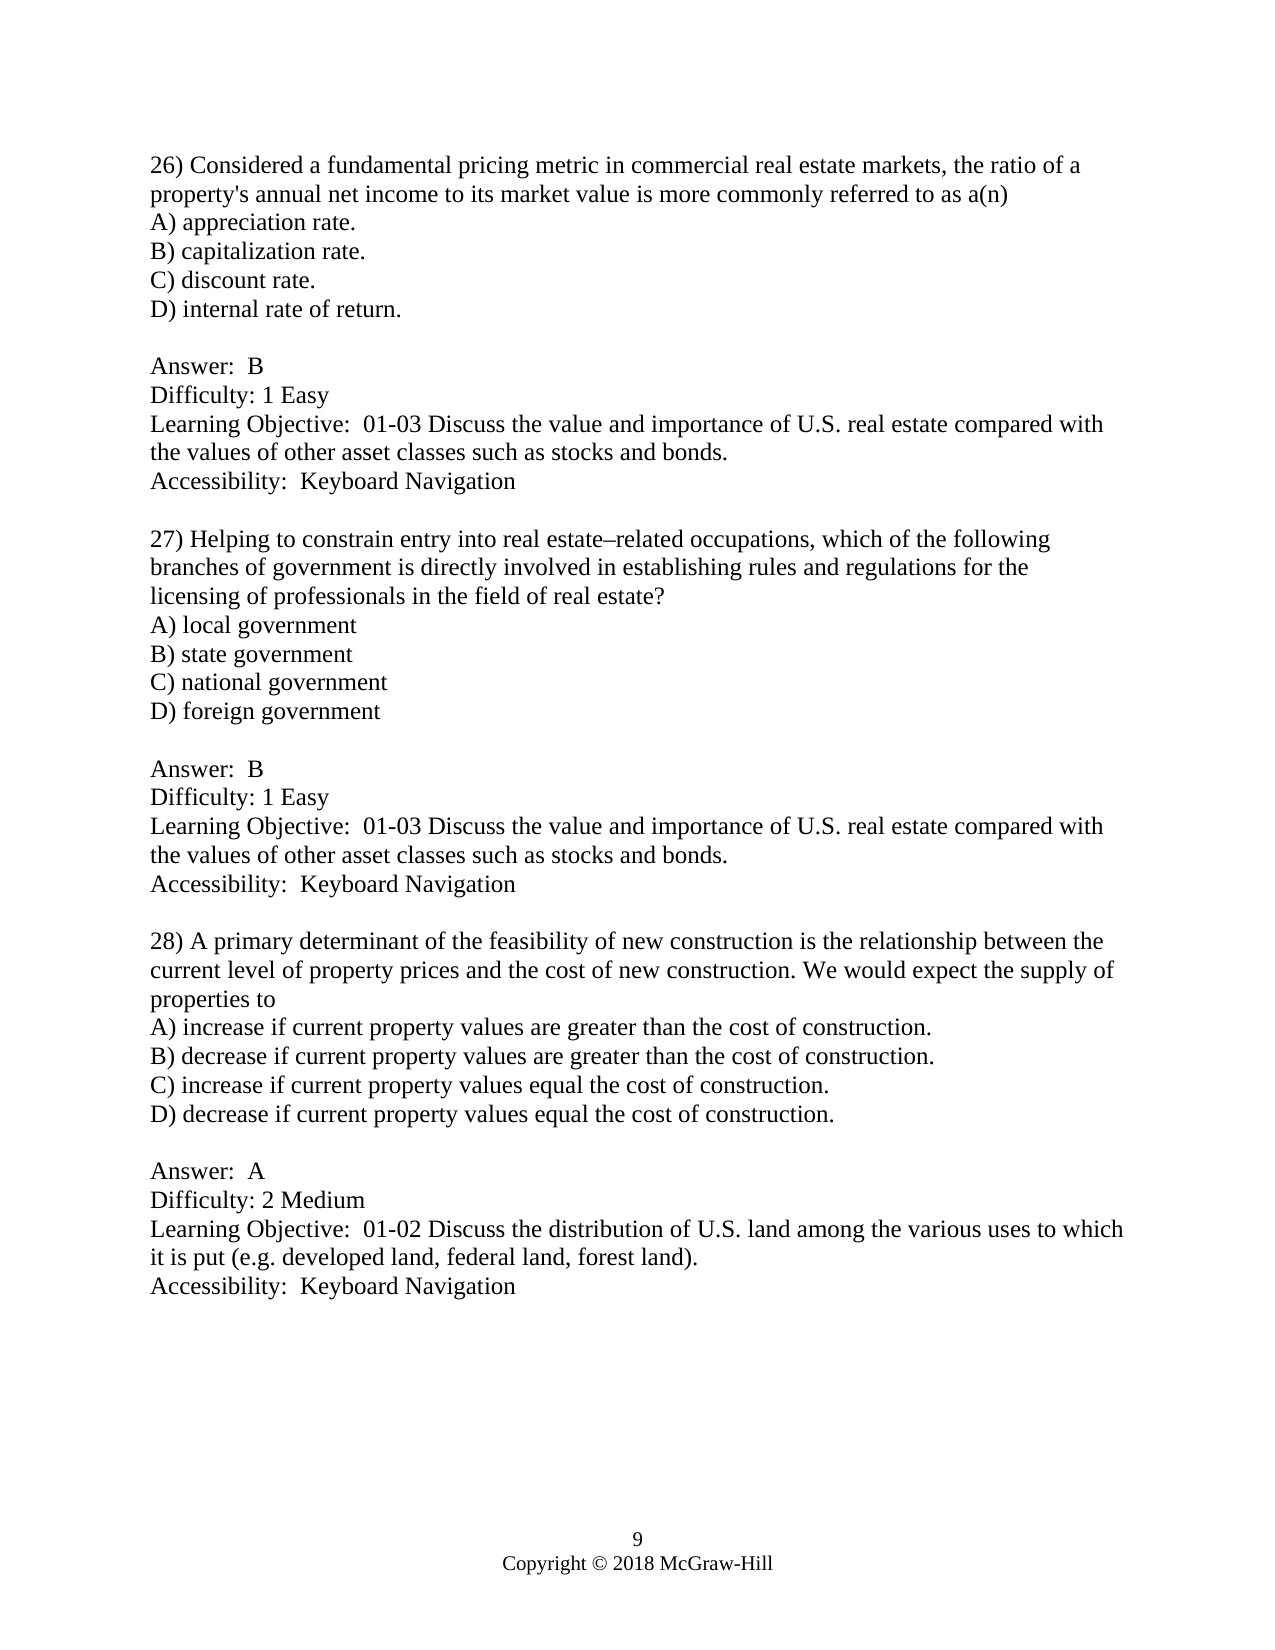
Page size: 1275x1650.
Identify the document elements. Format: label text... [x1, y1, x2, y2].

text D) internal rate of return. [150, 294, 1125, 322]
text Accessibility: Keyboard Navigation [150, 869, 1125, 897]
text B) state government [150, 639, 1125, 667]
text 27) Helping to constrain entry into real estate–related occupations, which of the following branches of government is directly involved in establishing rules and regulations for the licensing of professionals in the field of real estate? [150, 524, 1125, 610]
text 28) A primary determinant of the feasibility of new construction is the relationship between the current level of property prices and the cost of new construction. We would expect the supply of properties to [150, 926, 1125, 1012]
text A) increase if current property values are greater than the cost of construction. [150, 1012, 1125, 1041]
text A) local government [150, 610, 1125, 639]
text Answer: A [150, 1156, 1125, 1185]
text Accessibility: Keyboard Navigation [150, 1271, 1125, 1300]
text 26) Considered a fundamental pricing metric in commercial real estate markets, the ratio of a property's annual net income to its market value is more commonly referred to as a(n) [150, 150, 1125, 207]
text Difficulty: 1 Easy [150, 380, 1125, 409]
text Difficulty: 2 Medium [150, 1185, 1125, 1214]
text Answer: B [150, 754, 1125, 782]
text Learning Objective: 01-02 Discuss the distribution of U.S. land among the various uses to which it is put (e.g. developed land, federal land, forest land). [150, 1214, 1125, 1271]
text Answer: B [150, 351, 1125, 380]
text Difficulty: 1 Easy [150, 782, 1125, 811]
text B) decrease if current property values are greater than the cost of construction. [150, 1041, 1125, 1070]
text D) foreign government [150, 696, 1125, 725]
text C) discount rate. [150, 265, 1125, 294]
text D) decrease if current property values equal the cost of construction. [150, 1099, 1125, 1127]
text C) national government [150, 667, 1125, 696]
text Accessibility: Keyboard Navigation [150, 466, 1125, 495]
text B) capitalization rate. [150, 236, 1125, 265]
text A) appreciation rate. [150, 207, 1125, 236]
text C) increase if current property values equal the cost of construction. [150, 1070, 1125, 1099]
